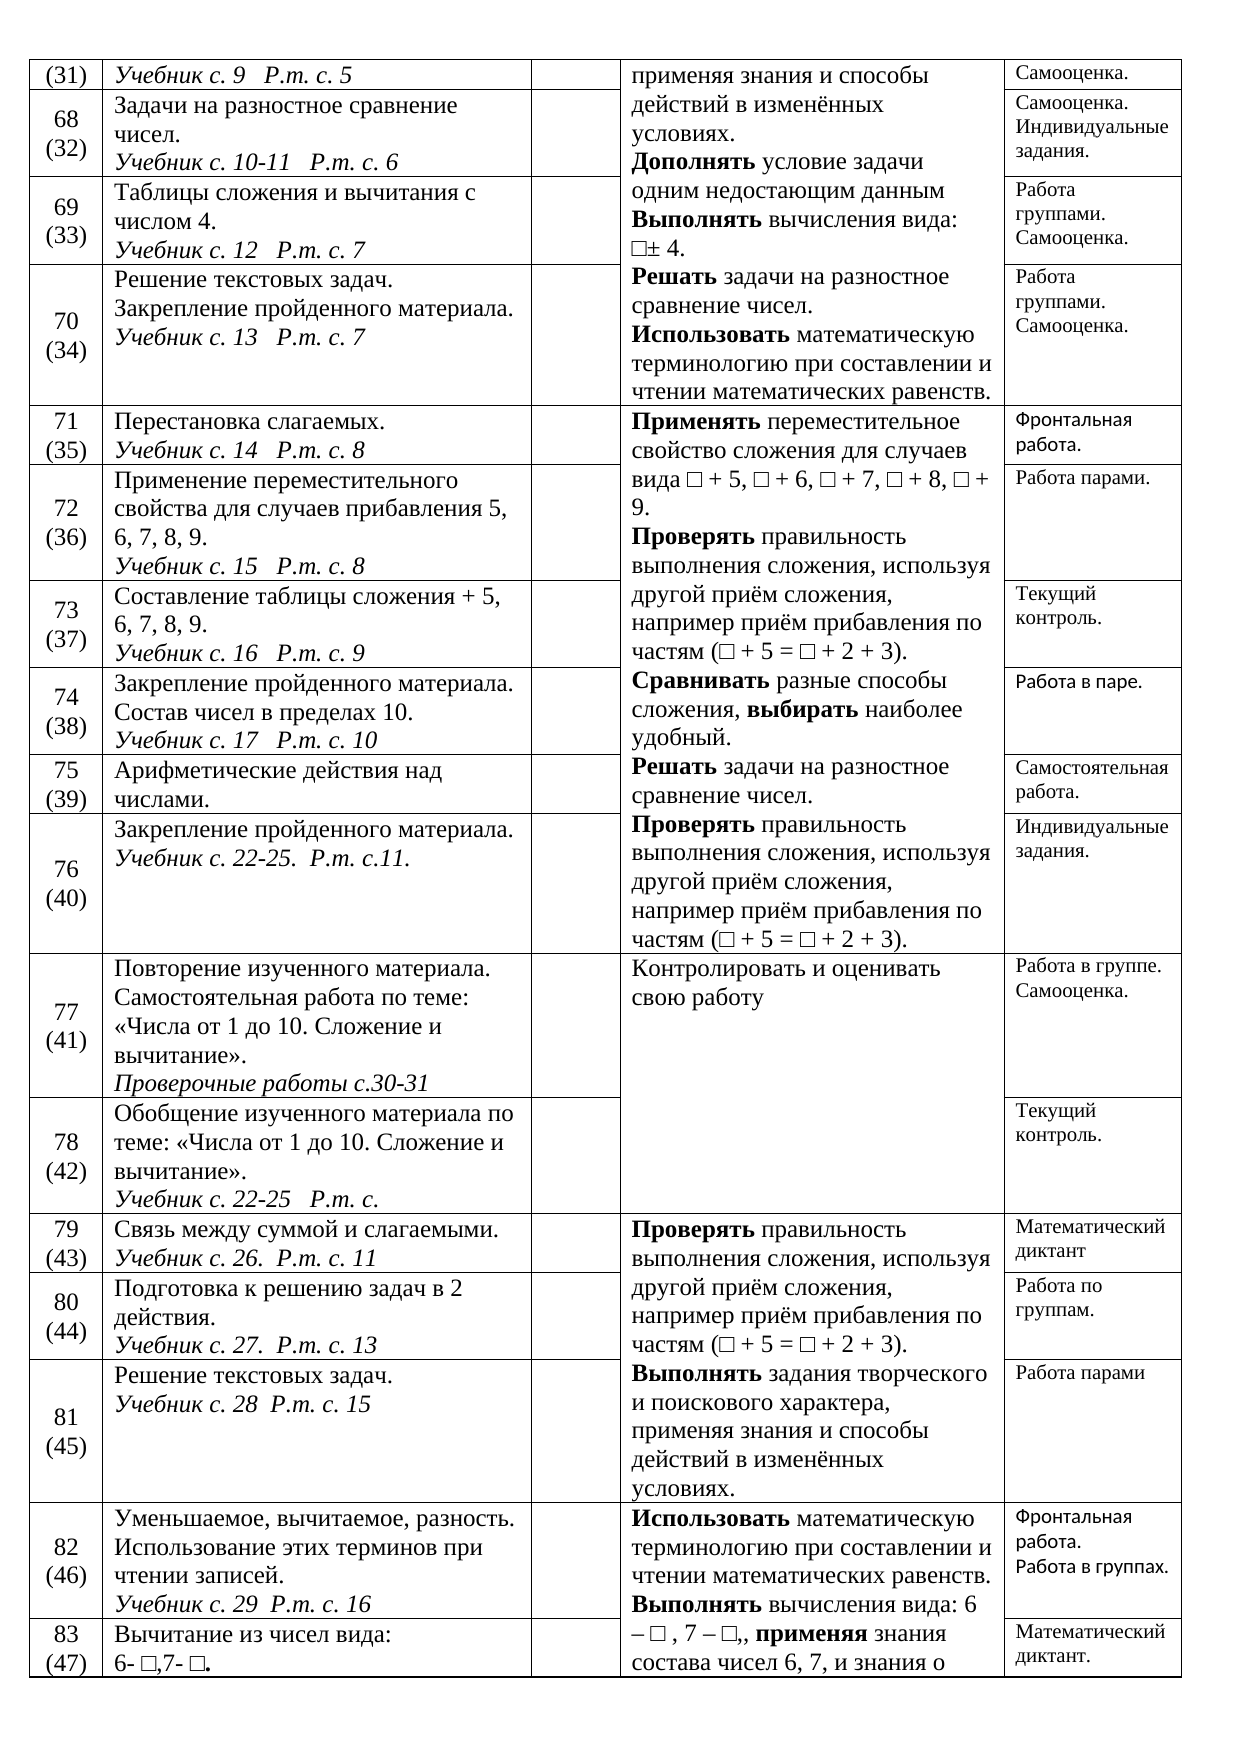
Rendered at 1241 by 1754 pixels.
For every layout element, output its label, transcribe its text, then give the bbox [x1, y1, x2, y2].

table_cell Обобщение изученного материала по теме: «Числа от 1 до 10. Сложение и вычитание». Учебник с. 22-25 Р.т. с. [103, 1098, 531, 1213]
table_cell Работа парами. [1005, 465, 1181, 580]
table_cell [532, 1503, 620, 1618]
table_cell 71 (35) [30, 406, 102, 464]
table_cell Работа парами [1005, 1360, 1181, 1502]
table_cell Самостоятельная работа. [1005, 755, 1181, 813]
table_cell Составление таблицы сложения + 5, 6, 7, 8, 9. Учебник с. 16 Р.т. с. 9 [103, 581, 531, 667]
table_cell 82 (46) [30, 1503, 102, 1618]
table_cell 68 (32) [30, 90, 102, 176]
table_cell Математический диктант [1005, 1214, 1181, 1272]
table_cell Уменьшаемое, вычитаемое, разность. Использование этих терминов при чтении записей. Учебник с. 29 Р.т. с. 16 [103, 1503, 531, 1618]
table_cell Проверять правильность выполнения сложения, используя другой приём сложения, например приём прибавления по частям (□ + 5 = □ + 2 + 3). Выполнять задания творческого и поискового характера, применяя знания и способы действий в изменённых условиях. [621, 1214, 1004, 1502]
table_cell 78 (42) [30, 1098, 102, 1213]
table_cell Решение текстовых задач. Закрепление пройденного материала. Учебник с. 13 Р.т. с. 7 [103, 265, 531, 405]
table_cell [532, 755, 620, 813]
table_cell [532, 1273, 620, 1359]
table_cell [532, 177, 620, 263]
table_cell Применять переместительное свойство сложения для случаев вида □ + 5, □ + 6, □ + 7, □ + 8, □ + 9. Проверять правильность выполнения сложения, используя другой приём сложения, например приём прибавления по частям (□ + 5 = □ + 2 + 3). Сравнивать разные способы сложения, выбирать наиболее удобный. Решать задачи на разностное сравнение чисел. Проверять правильность выполнения сложения, используя другой приём сложения, например приём прибавления по частям (□ + 5 = □ + 2 + 3). [621, 406, 1004, 952]
table_cell [532, 1360, 620, 1502]
table_cell Работа группами. Самооценка. [1005, 265, 1181, 405]
table_cell 73 (37) [30, 581, 102, 667]
table_cell Работа по группам. [1005, 1273, 1181, 1359]
table_cell Текущий контроль. [1005, 581, 1181, 667]
table_cell Работа в паре. [1005, 668, 1181, 754]
table_cell [532, 1214, 620, 1272]
table_cell [532, 581, 620, 667]
table_cell [532, 90, 620, 176]
table_cell [532, 406, 620, 464]
table_cell [532, 814, 620, 952]
table_cell Контролировать и оценивать свою работу [621, 954, 1004, 1213]
table_cell Использовать математическую терминологию при составлении и чтении математических равенств. Выполнять вычисления вида: 6 – □ , 7 – □,, применяя знания состава чисел 6, 7, и знания о связи суммы и слагаемых Выполнять вычисления вида: 8 – □, 9 – □, применяя знания состава чисел 8, 9, и знания о связи суммы и слагаемых. [621, 1503, 1004, 1676]
table_cell Самооценка. Индивидуальные задания. [1005, 90, 1181, 176]
table_cell Фронтальная работа. [1005, 406, 1181, 464]
table_cell Применение переместительного свойства для случаев прибавления 5, 6, 7, 8, 9. Учебник с. 15 Р.т. с. 8 [103, 465, 531, 580]
table_cell [532, 1098, 620, 1213]
table_cell [532, 60, 620, 89]
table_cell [1005, 60, 1181, 89]
table_cell Индивидуальные задания. [1005, 814, 1181, 952]
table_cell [1005, 1619, 1181, 1676]
table_cell 76 (40) [30, 814, 102, 952]
table_cell [532, 954, 620, 1097]
table_cell [532, 668, 620, 754]
table_cell 70 (34) [30, 265, 102, 405]
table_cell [103, 1619, 531, 1676]
table_cell 83 (47) [30, 1619, 102, 1676]
table_cell Связь между суммой и слагаемыми. Учебник с. 26. Р.т. с. 11 [103, 1214, 531, 1272]
table_cell Перестановка слагаемых. Учебник с. 14 Р.т. с. 8 [103, 406, 531, 464]
table_cell Арифметические действия над числами. [103, 755, 531, 813]
table_cell 69 (33) [30, 177, 102, 263]
table_cell [532, 465, 620, 580]
table_cell Задачи на разностное сравнение чисел. Учебник с. 10-11 Р.т. с. 6 [103, 90, 531, 176]
table_cell 67 (31) [30, 60, 102, 89]
table_cell 79 (43) [30, 1214, 102, 1272]
table_cell Текущий контроль. [1005, 1098, 1181, 1213]
table_cell Решение текстовых задач. Учебник с. 28 Р.т. с. 15 [103, 1360, 531, 1502]
table_cell [532, 265, 620, 405]
table_cell 80 (44) [30, 1273, 102, 1359]
table_cell Фронтальная работа. Работа в группах. [1005, 1503, 1181, 1618]
table_cell Закрепление пройденного материала. Состав чисел в пределах 10. Учебник с. 17 Р.т. с. 10 [103, 668, 531, 754]
table_cell Закрепление пройденного материала. Учебник с. 22-25. Р.т. с.11. [103, 814, 531, 952]
table_cell 75 (39) [30, 755, 102, 813]
table_cell 81 (45) [30, 1360, 102, 1502]
table_cell Работа в группе. Самооценка. [1005, 954, 1181, 1097]
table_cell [103, 60, 531, 89]
table_cell Работа группами. Самооценка. [1005, 177, 1181, 263]
table_cell 77 (41) [30, 954, 102, 1097]
table_cell [532, 1619, 620, 1676]
table_cell Таблицы сложения и вычитания с числом 4. Учебник с. 12 Р.т. с. 7 [103, 177, 531, 263]
table_cell 74 (38) [30, 668, 102, 754]
table_cell 72 (36) [30, 465, 102, 580]
table_cell Повторение изученного материала. Самостоятельная работа по теме: «Числа от 1 до 10. Сложение и вычитание». Проверочные работы с.30-31 [103, 954, 531, 1097]
table_cell Подготовка к решению задач в 2 действия. Учебник с. 27. Р.т. с. 13 [103, 1273, 531, 1359]
